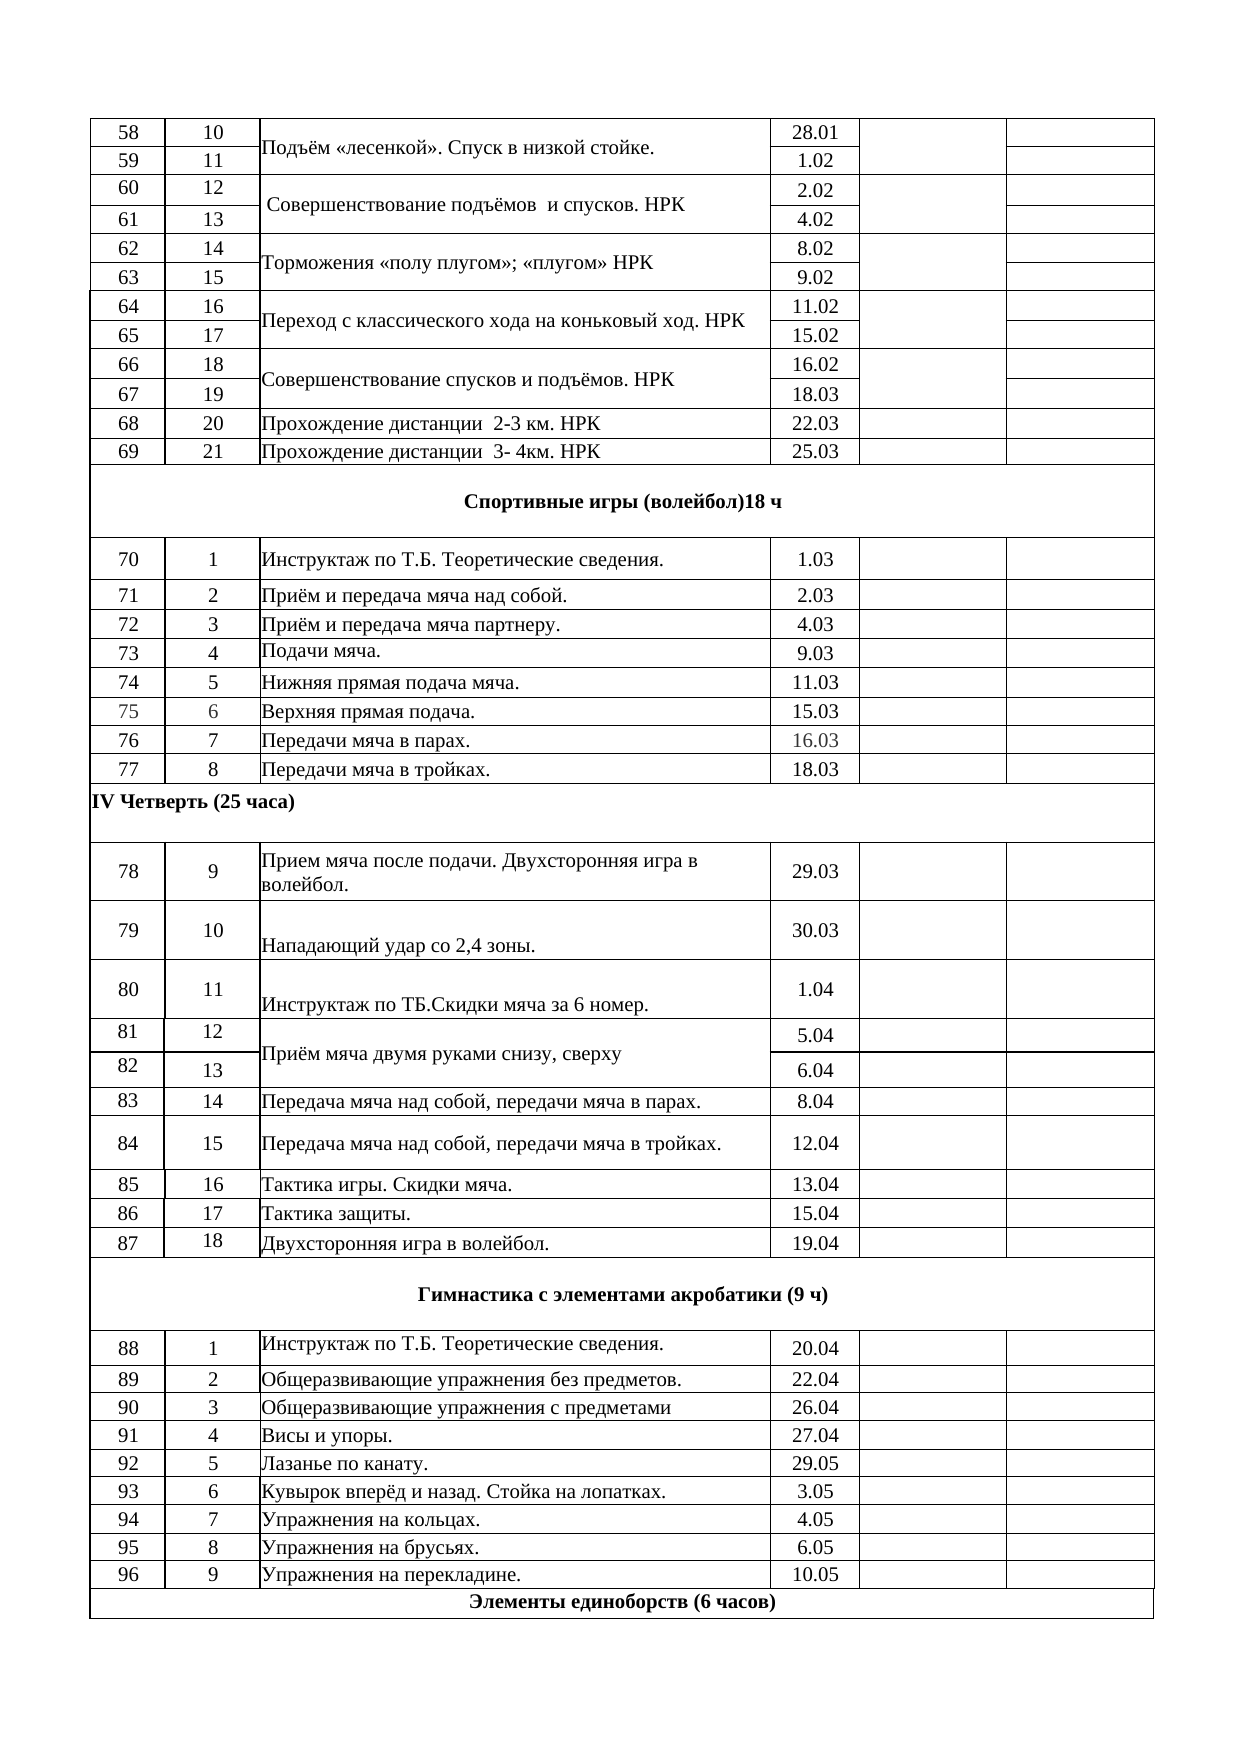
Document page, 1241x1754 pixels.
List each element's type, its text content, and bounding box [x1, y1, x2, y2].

table_cell Приём и передача мяча партнеру. [261, 610, 770, 637]
table_cell 80 [91, 960, 164, 1018]
table_cell 10 [166, 119, 259, 146]
table_cell 2 [166, 1366, 259, 1392]
table_cell [860, 1199, 1006, 1227]
table_cell Нападающий удар со 2,4 зоны. [261, 901, 770, 959]
table_cell Тактика игры. Скидки мяча. [261, 1170, 770, 1197]
table_cell [860, 1534, 1006, 1560]
table_cell 78 [91, 843, 164, 900]
table_cell [860, 580, 1006, 609]
table_cell 85 [91, 1170, 164, 1197]
table_cell 1 [166, 1331, 259, 1365]
table_cell 72 [91, 610, 164, 637]
table_cell [1007, 538, 1154, 579]
table_cell [1007, 1170, 1154, 1197]
table_cell [1007, 580, 1154, 609]
table_cell 4.05 [771, 1505, 859, 1532]
table_cell 74 [91, 668, 164, 697]
table_cell [860, 538, 1006, 579]
table_cell 7 [166, 1505, 259, 1532]
table_cell Подъём «лесенкой». Спуск в низкой стойке. [261, 119, 770, 174]
table_cell Общеразвивающие упражнения без предметов. [261, 1366, 770, 1392]
table_cell Переход с классического хода на коньковый ход. НРК [261, 291, 770, 348]
table_cell 8.02 [771, 234, 859, 262]
table_cell 4.02 [771, 206, 859, 232]
table_cell [1007, 1088, 1154, 1115]
table_cell 14 [165, 1088, 259, 1115]
table_cell 16 [166, 1170, 260, 1197]
table_cell Прохождение дистанции 2-3 км. НРК [261, 409, 770, 438]
table_cell [860, 409, 1006, 438]
table_cell 10.05 [771, 1561, 859, 1587]
table_cell 16 [166, 291, 259, 320]
table_cell 15 [166, 263, 259, 290]
table_cell 18 [166, 349, 259, 378]
table_cell 87 [91, 1228, 163, 1257]
table_cell 15.03 [771, 698, 859, 725]
table_cell 9 [166, 1561, 259, 1587]
table_cell 2.03 [771, 580, 859, 609]
table_cell 64 [91, 291, 164, 320]
table_cell [1007, 1366, 1154, 1392]
table_cell 29.05 [771, 1450, 859, 1476]
table_cell [1007, 754, 1154, 783]
table_cell 11 [166, 960, 259, 1018]
table_cell 11 [166, 147, 259, 174]
table_cell 18.03 [771, 754, 859, 783]
table_cell 6.04 [771, 1053, 859, 1087]
table_cell 22.03 [771, 409, 859, 438]
table_cell Кувырок вперёд и назад. Стойка на лопатках. [261, 1477, 770, 1504]
table_cell 8.04 [771, 1088, 859, 1115]
table_cell 14 [166, 234, 259, 262]
table_cell 13 [165, 1053, 259, 1087]
table_cell 20 [166, 409, 259, 438]
table_cell 26.04 [771, 1393, 859, 1420]
table_cell [1007, 639, 1154, 667]
table_cell 1 [166, 538, 259, 579]
table_cell [860, 1088, 1006, 1115]
table_cell [860, 1228, 1006, 1257]
table_cell [1007, 901, 1154, 959]
table_cell [1007, 698, 1154, 725]
table_cell Приём мяча двумя руками снизу, сверху [261, 1019, 770, 1087]
table_cell [860, 1450, 1006, 1476]
table_cell Передачи мяча в тройках. [261, 754, 770, 783]
table_cell [1007, 1505, 1154, 1532]
table_cell [860, 1366, 1006, 1392]
table_cell 96 [91, 1561, 164, 1587]
table_cell [1007, 234, 1154, 262]
table_cell 19 [166, 379, 259, 408]
table_cell [860, 639, 1006, 667]
table_cell 66 [91, 349, 164, 378]
table_cell [1007, 1450, 1154, 1476]
table_cell [1007, 960, 1154, 1018]
table_cell Гимнастика с элементами акробатики (9 ч) [91, 1258, 1154, 1330]
table_cell [1007, 726, 1154, 753]
table_cell 89 [91, 1366, 164, 1392]
table_cell [1007, 1477, 1154, 1504]
table_cell 62 [91, 234, 164, 262]
table_cell 21 [166, 439, 259, 464]
table_cell [1007, 349, 1154, 378]
table_cell 18 [165, 1228, 259, 1257]
table_cell [1007, 610, 1154, 637]
table_cell 65 [91, 321, 164, 348]
table_cell [860, 1505, 1006, 1532]
table_cell Торможения «полу плугом»; «плугом» НРК [261, 234, 770, 290]
table_cell Прием мяча после подачи. Двухсторонняя игра в волейбол. [261, 843, 770, 900]
table_cell 3 [166, 1393, 260, 1420]
table_cell Совершенствование подъёмов и спусков. НРК [261, 175, 770, 232]
table_cell 94 [91, 1505, 164, 1532]
table_cell 67 [91, 379, 164, 408]
table_cell Двухсторонняя игра в волейбол. [261, 1228, 770, 1257]
table_cell 63 [91, 263, 164, 290]
table_cell 79 [91, 901, 164, 959]
table_cell 58 [91, 119, 164, 146]
table_cell Передача мяча над собой, передачи мяча в тройках. [261, 1116, 770, 1169]
table_cell 3.05 [771, 1477, 859, 1504]
table_cell [1007, 291, 1154, 320]
table_cell [1007, 409, 1154, 438]
table_cell Прохождение дистанции 3- 4км. НРК [261, 439, 770, 464]
table_cell [860, 1331, 1006, 1365]
table_cell Приём и передача мяча над собой. [261, 580, 770, 609]
table_cell 11.03 [771, 668, 859, 697]
table_cell 8 [166, 1534, 259, 1560]
table_cell [860, 1116, 1006, 1169]
table_cell IV Четверть (25 часа) [91, 784, 1154, 842]
table_cell 81 [91, 1019, 163, 1051]
table_cell [860, 901, 1006, 959]
table_cell 13 [166, 206, 259, 232]
table_cell 86 [91, 1199, 163, 1227]
table_cell 30.03 [771, 901, 859, 959]
table_cell [1007, 1331, 1154, 1365]
table_cell 16.02 [771, 349, 859, 378]
table_cell 6 [166, 698, 260, 725]
table_cell [1007, 206, 1154, 232]
table_cell 71 [91, 580, 164, 609]
table_cell 4 [166, 1421, 260, 1449]
table_cell Элементы единоборств (6 часов) [91, 1589, 1153, 1618]
table_cell 70 [91, 538, 164, 579]
table_cell 25.03 [771, 439, 859, 464]
table_cell 6 [166, 1477, 259, 1504]
table_cell [860, 1053, 1006, 1087]
table_cell 5.04 [771, 1019, 859, 1051]
table_cell 91 [91, 1421, 164, 1449]
table_cell [860, 668, 1006, 697]
table_cell Нижняя прямая подача мяча. [261, 668, 770, 697]
table_cell 18.03 [771, 379, 859, 408]
table_cell 6.05 [771, 1534, 859, 1560]
table_cell [1007, 379, 1154, 408]
table_cell [1007, 1199, 1154, 1227]
table_cell 28.01 [771, 119, 859, 146]
table_cell 93 [91, 1477, 164, 1504]
table_cell 88 [91, 1331, 164, 1365]
table_cell [1007, 1019, 1154, 1051]
table_cell Инструктаж по ТБ.Скидки мяча за 6 номер. [261, 960, 770, 1018]
table_cell 9 [166, 843, 259, 900]
table_cell [1007, 119, 1154, 146]
table_cell 3 [166, 610, 259, 637]
table_cell 15 [165, 1116, 259, 1169]
table_cell 4.03 [771, 610, 859, 637]
table_cell [860, 119, 1006, 174]
table_cell [1007, 439, 1154, 464]
table_cell [860, 726, 1006, 753]
table_cell Висы и упоры. [261, 1421, 770, 1449]
table_cell [1007, 668, 1154, 697]
table_cell 5 [166, 1450, 260, 1476]
table_cell 19.04 [771, 1228, 859, 1257]
table_cell 29.03 [771, 843, 859, 900]
table_cell Лазанье по канату. [261, 1450, 770, 1476]
table_cell Спортивные игры (волейбол)18 ч [91, 465, 1154, 537]
table_cell 5 [166, 668, 260, 697]
table_cell Инструктаж по Т.Б. Теоретические сведения. [261, 538, 770, 579]
table_cell 95 [91, 1534, 164, 1560]
table_cell 13.04 [771, 1170, 859, 1197]
table_cell 77 [91, 754, 164, 783]
table_cell 20.04 [771, 1331, 859, 1365]
table_cell 68 [91, 409, 164, 438]
table_cell 12 [165, 1019, 259, 1051]
table_cell Подачи мяча. [261, 639, 770, 667]
table_cell [1007, 1534, 1154, 1560]
table_cell 76 [91, 726, 164, 753]
table_cell [860, 843, 1006, 900]
table_cell [860, 1393, 1006, 1420]
table_cell [860, 439, 1006, 464]
table_cell Общеразвивающие упражнения с предметами [261, 1393, 770, 1420]
table_cell 1.03 [771, 538, 859, 579]
table_cell [860, 1421, 1006, 1449]
table_cell 15.02 [771, 321, 859, 348]
table_cell 9.02 [771, 263, 859, 290]
table_cell 59 [91, 147, 164, 174]
table_cell 15.04 [771, 1199, 859, 1227]
table_cell [1007, 843, 1154, 900]
table_cell [860, 1019, 1006, 1051]
table_cell Передача мяча над собой, передачи мяча в парах. [261, 1088, 770, 1115]
table_cell [860, 960, 1006, 1018]
table_cell [860, 175, 1006, 232]
table_cell 17 [165, 1199, 259, 1227]
table_cell [860, 1477, 1006, 1504]
table_cell 92 [91, 1450, 164, 1476]
table_cell Совершенствование спусков и подъёмов. НРК [261, 349, 770, 408]
table_cell [860, 234, 1006, 290]
table_cell Упражнения на перекладине. [261, 1561, 770, 1587]
table_cell 7 [166, 726, 260, 753]
table_cell [1007, 321, 1154, 348]
table_cell Упражнения на кольцах. [261, 1505, 770, 1532]
table_cell 60 [91, 175, 164, 204]
table_cell [860, 291, 1006, 348]
table_cell [860, 698, 1006, 725]
table_cell 82 [91, 1053, 163, 1087]
table_cell [860, 1170, 1006, 1197]
table_cell [1007, 1228, 1154, 1257]
table_cell 9.03 [771, 639, 859, 667]
table_cell Тактика защиты. [261, 1199, 770, 1227]
table_cell 4 [166, 639, 259, 667]
table_cell 1.02 [771, 147, 859, 174]
table_cell 10 [166, 901, 259, 959]
table_cell [1007, 1053, 1154, 1087]
table_cell 69 [91, 439, 164, 464]
table_cell [1007, 1393, 1154, 1420]
table_cell 17 [166, 321, 259, 348]
table_cell 12 [166, 175, 259, 204]
table_cell 12.04 [771, 1116, 859, 1169]
table_cell 22.04 [771, 1366, 859, 1392]
table_cell [1007, 175, 1154, 204]
table_cell [1007, 263, 1154, 290]
table_cell 73 [91, 639, 164, 667]
table_cell [860, 349, 1006, 408]
table_cell [860, 610, 1006, 637]
table_cell Верхняя прямая подача. [261, 698, 770, 725]
table_cell [1007, 1421, 1154, 1449]
table_cell 16.03 [771, 726, 859, 753]
table_cell 2 [166, 580, 259, 609]
table_cell [860, 754, 1006, 783]
table_cell [860, 1561, 1006, 1587]
table_cell 11.02 [771, 291, 859, 320]
table_cell [1007, 147, 1154, 174]
table_cell 2.02 [771, 175, 859, 204]
table_cell [1007, 1116, 1154, 1169]
table_cell 1.04 [771, 960, 859, 1018]
table_cell 27.04 [771, 1421, 859, 1449]
table_cell [1007, 1561, 1154, 1587]
table_cell 83 [91, 1088, 163, 1115]
table_cell 84 [91, 1116, 163, 1169]
table_cell Инструктаж по Т.Б. Теоретические сведения. [261, 1331, 770, 1365]
table_cell 75 [91, 698, 164, 725]
table_cell 8 [166, 754, 260, 783]
table_cell Упражнения на брусьях. [261, 1534, 770, 1560]
table_cell 90 [91, 1393, 164, 1420]
table_cell 61 [91, 206, 164, 232]
table_cell Передачи мяча в парах. [261, 726, 770, 753]
